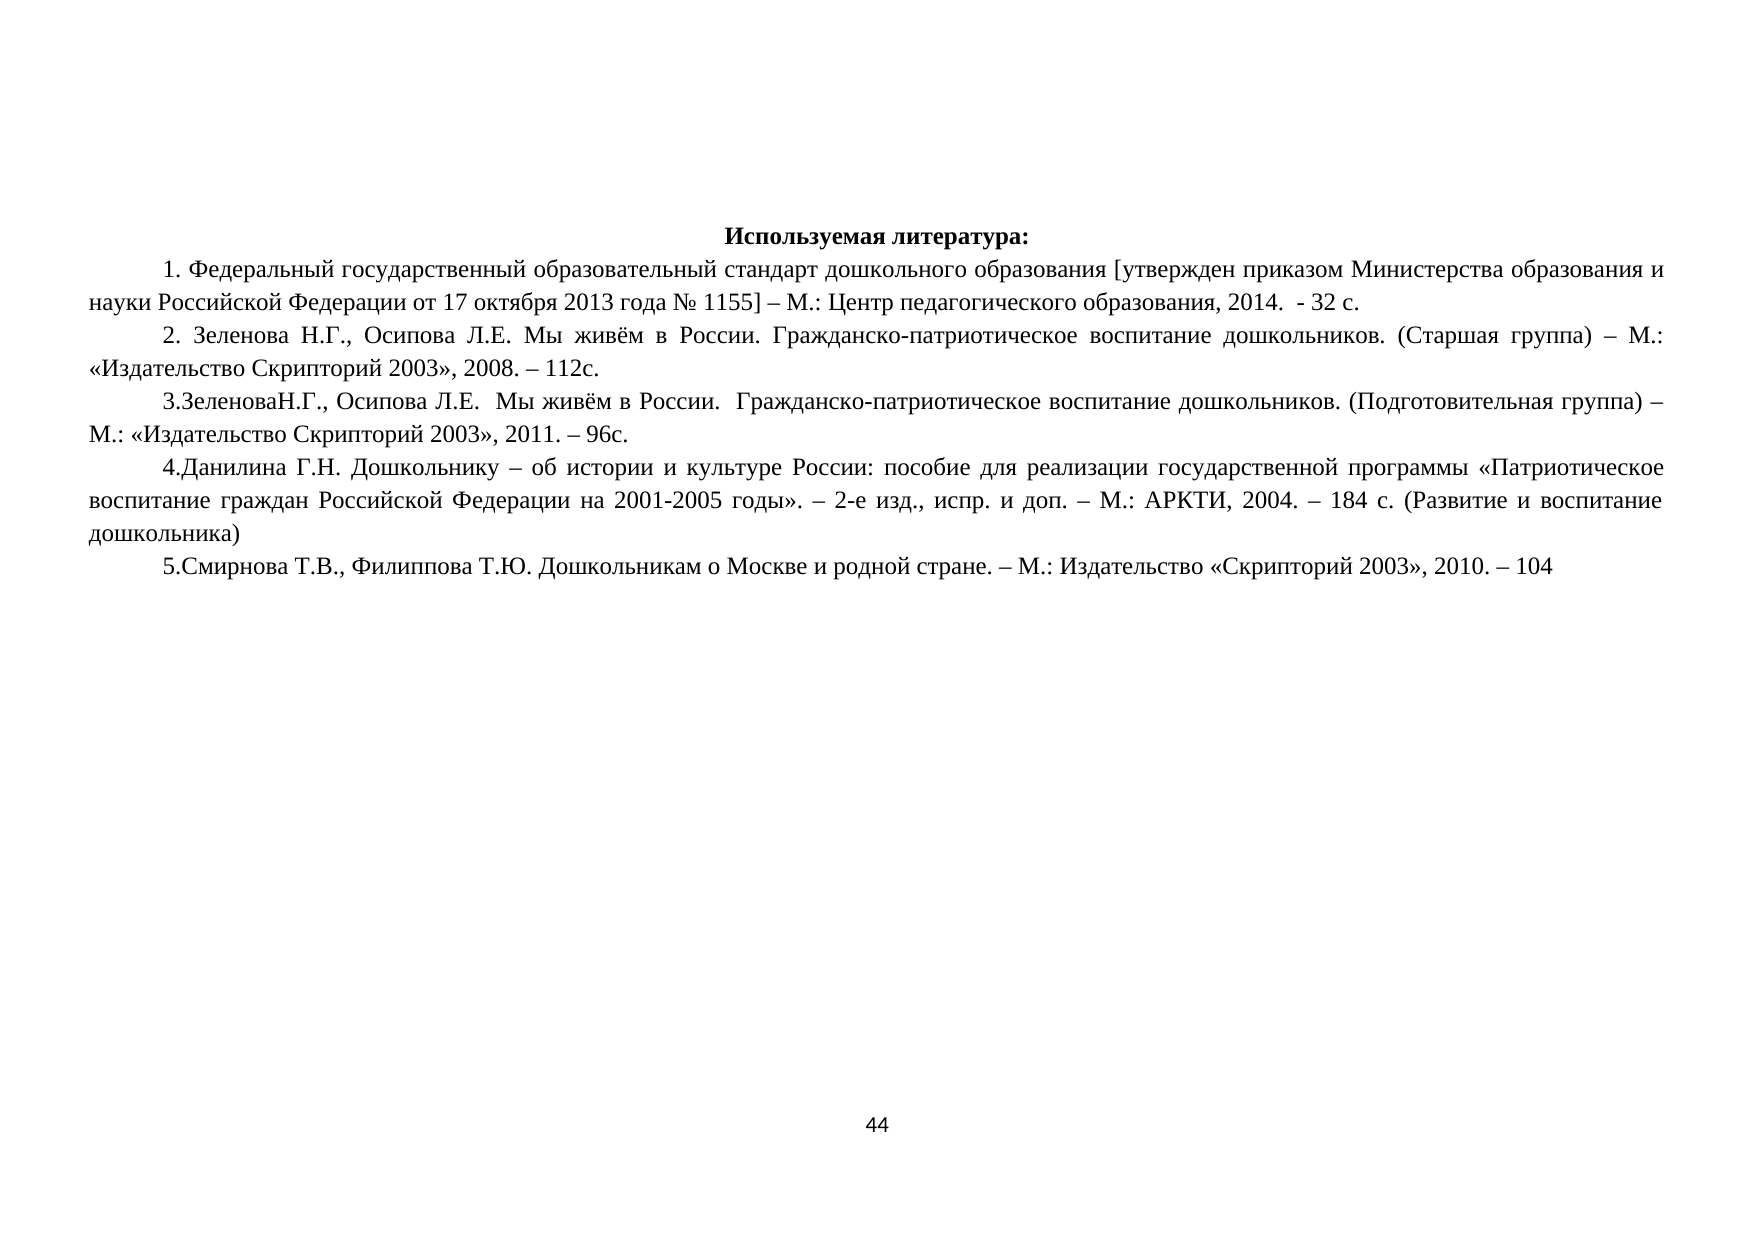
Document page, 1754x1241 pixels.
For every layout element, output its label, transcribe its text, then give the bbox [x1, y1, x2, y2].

text 3.ЗеленоваН.Г., Осипова Л.Е. Мы живём в России. Гражданско-патриотическое воспитание дошкольников. (Подготовительная группа) – М.: «Издательство Скрипторий 2003», 2011. – 96с. [89, 386, 1665, 448]
text 5.Смирнова Т.В., Филиппова Т.Ю. Дошкольникам о Москве и родной стране. – М.: Издательство «Скрипторий 2003», 2010. – 104 [89, 551, 1665, 580]
text 1. Федеральный государственный образовательный стандарт дошкольного образования [утвержден приказом Министерства образования и науки Российской Федерации от 17 октября 2013 года № 1155] – М.: Центр педагогического образования, 2014. - 32 с. [89, 254, 1665, 316]
text 4.Данилина Г.Н. Дошкольнику – об истории и культуре России: пособие для реализации государственной программы «Патриотическое воспитание граждан Российской Федерации на 2001-2005 годы». – 2-е изд., испр. и доп. – М.: АРКТИ, 2004. – 184 с. (Развитие и воспитание дошкольника) [89, 452, 1665, 547]
text Используемая литература: [89, 221, 1665, 249]
text 2. Зеленова Н.Г., Осипова Л.Е. Мы живём в России. Гражданско-патриотическое воспитание дошкольников. (Старшая группа) – М.: «Издательство Скрипторий 2003», 2008. – 112с. [89, 320, 1665, 382]
